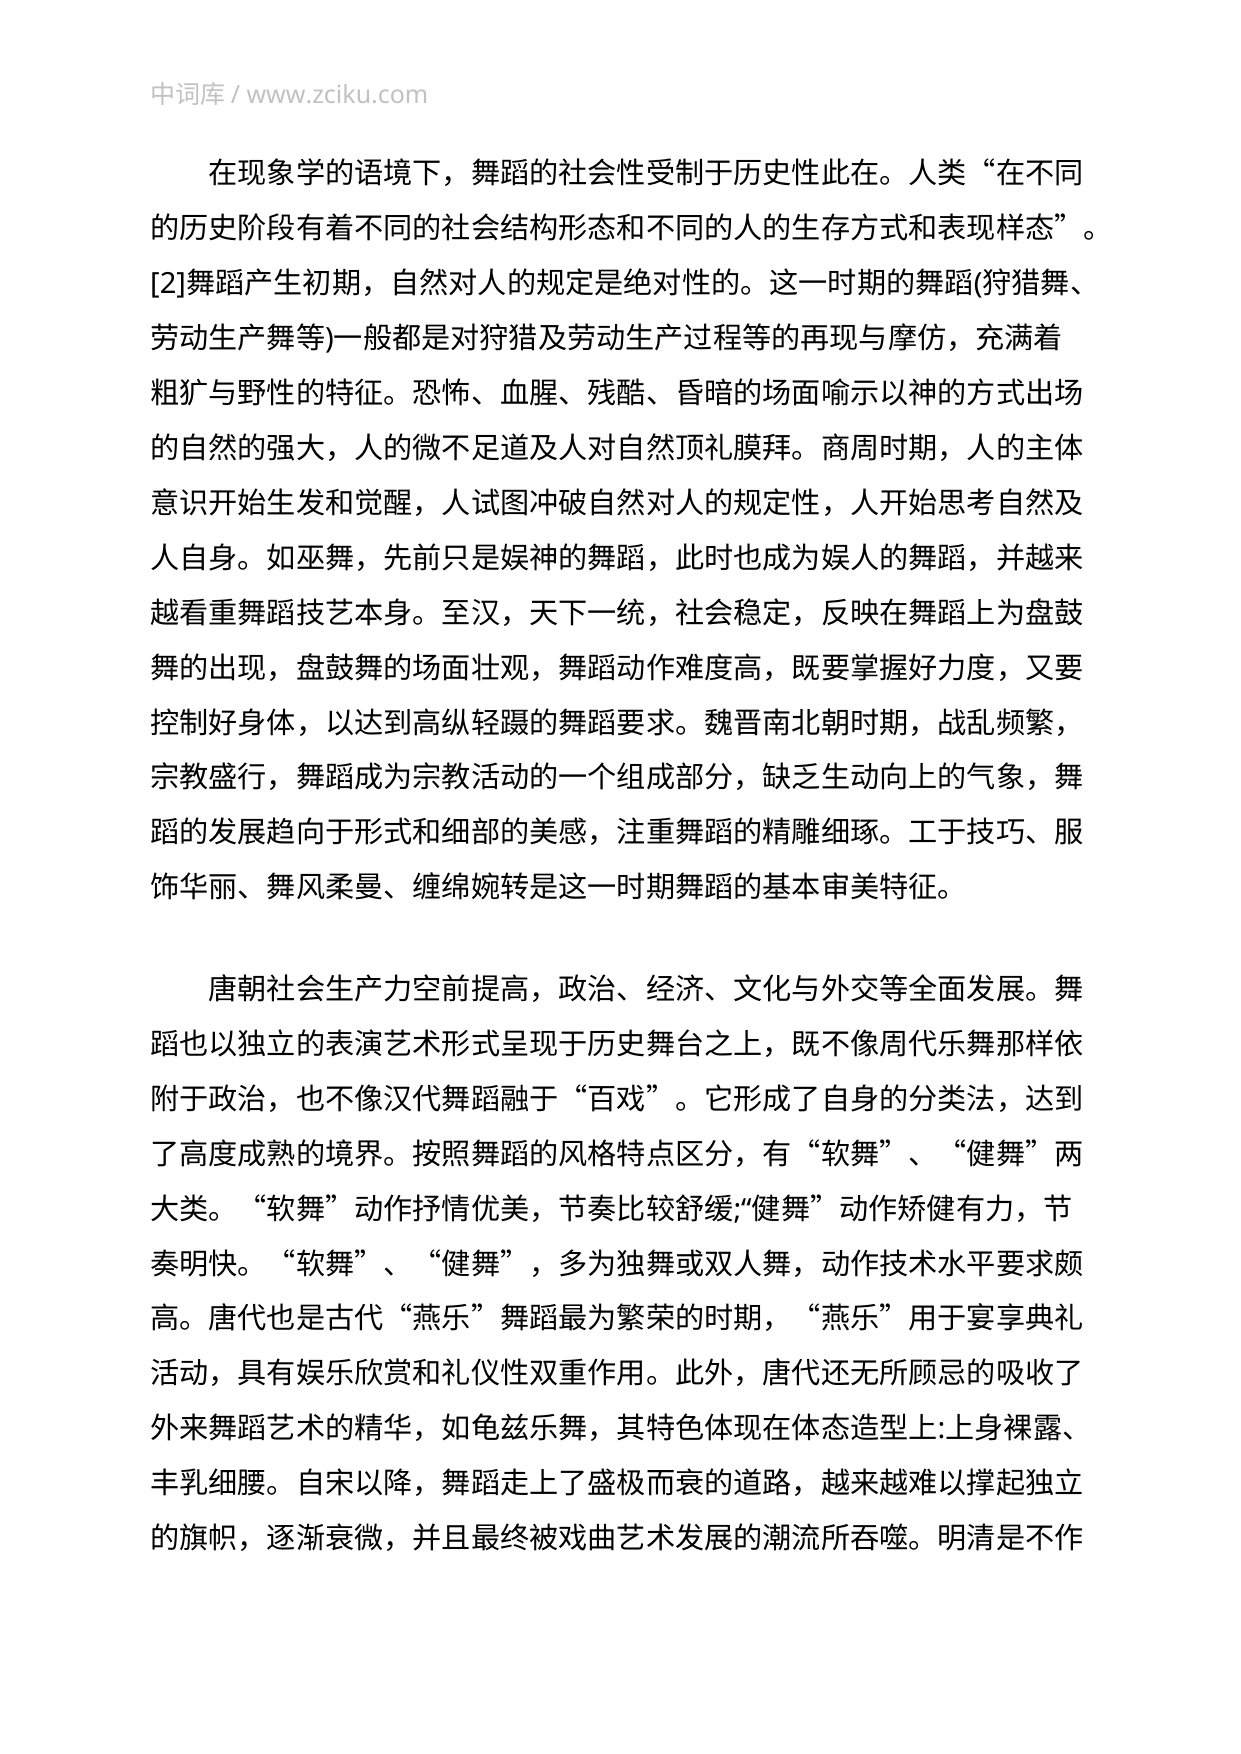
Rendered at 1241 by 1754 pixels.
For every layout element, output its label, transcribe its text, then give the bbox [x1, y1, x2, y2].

text 在现象学的语境下，舞蹈的社会性受制于历史性此在。人类“在不同的历史阶段有着不同的社会结构形态和不同的人的生存方式和表现样态”。[2]舞蹈产生初期，自然对人的规定是绝对性的。这一时期的舞蹈(狩猎舞、劳动生产舞等)一般都是对狩猎及劳动生产过程等的再现与摩仿，充满着粗犷与野性的特征。恐怖、血腥、残酷、昏暗的场面喻示以神的方式出场的自然的强大，人的微不足道及人对自然顶礼膜拜。商周时期，人的主体意识开始生发和觉醒，人试图冲破自然对人的规定性，人开始思考自然及人自身。如巫舞，先前只是娱神的舞蹈，此时也成为娱人的舞蹈，并越来越看重舞蹈技艺本身。至汉，天下一统，社会稳定，反映在舞蹈上为盘鼓舞的出现，盘鼓舞的场面壮观，舞蹈动作难度高，既要掌握好力度，又要控制好身体，以达到高纵轻蹑的舞蹈要求。魏晋南北朝时期，战乱频繁，宗教盛行，舞蹈成为宗教活动的一个组成部分，缺乏生动向上的气象，舞蹈的发展趋向于形式和细部的美感，注重舞蹈的精雕细琢。工于技巧、服饰华丽、舞风柔曼、缠绵婉转是这一时期舞蹈的基本审美特征。 [150, 150, 1090, 906]
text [150, 966, 1090, 1557]
